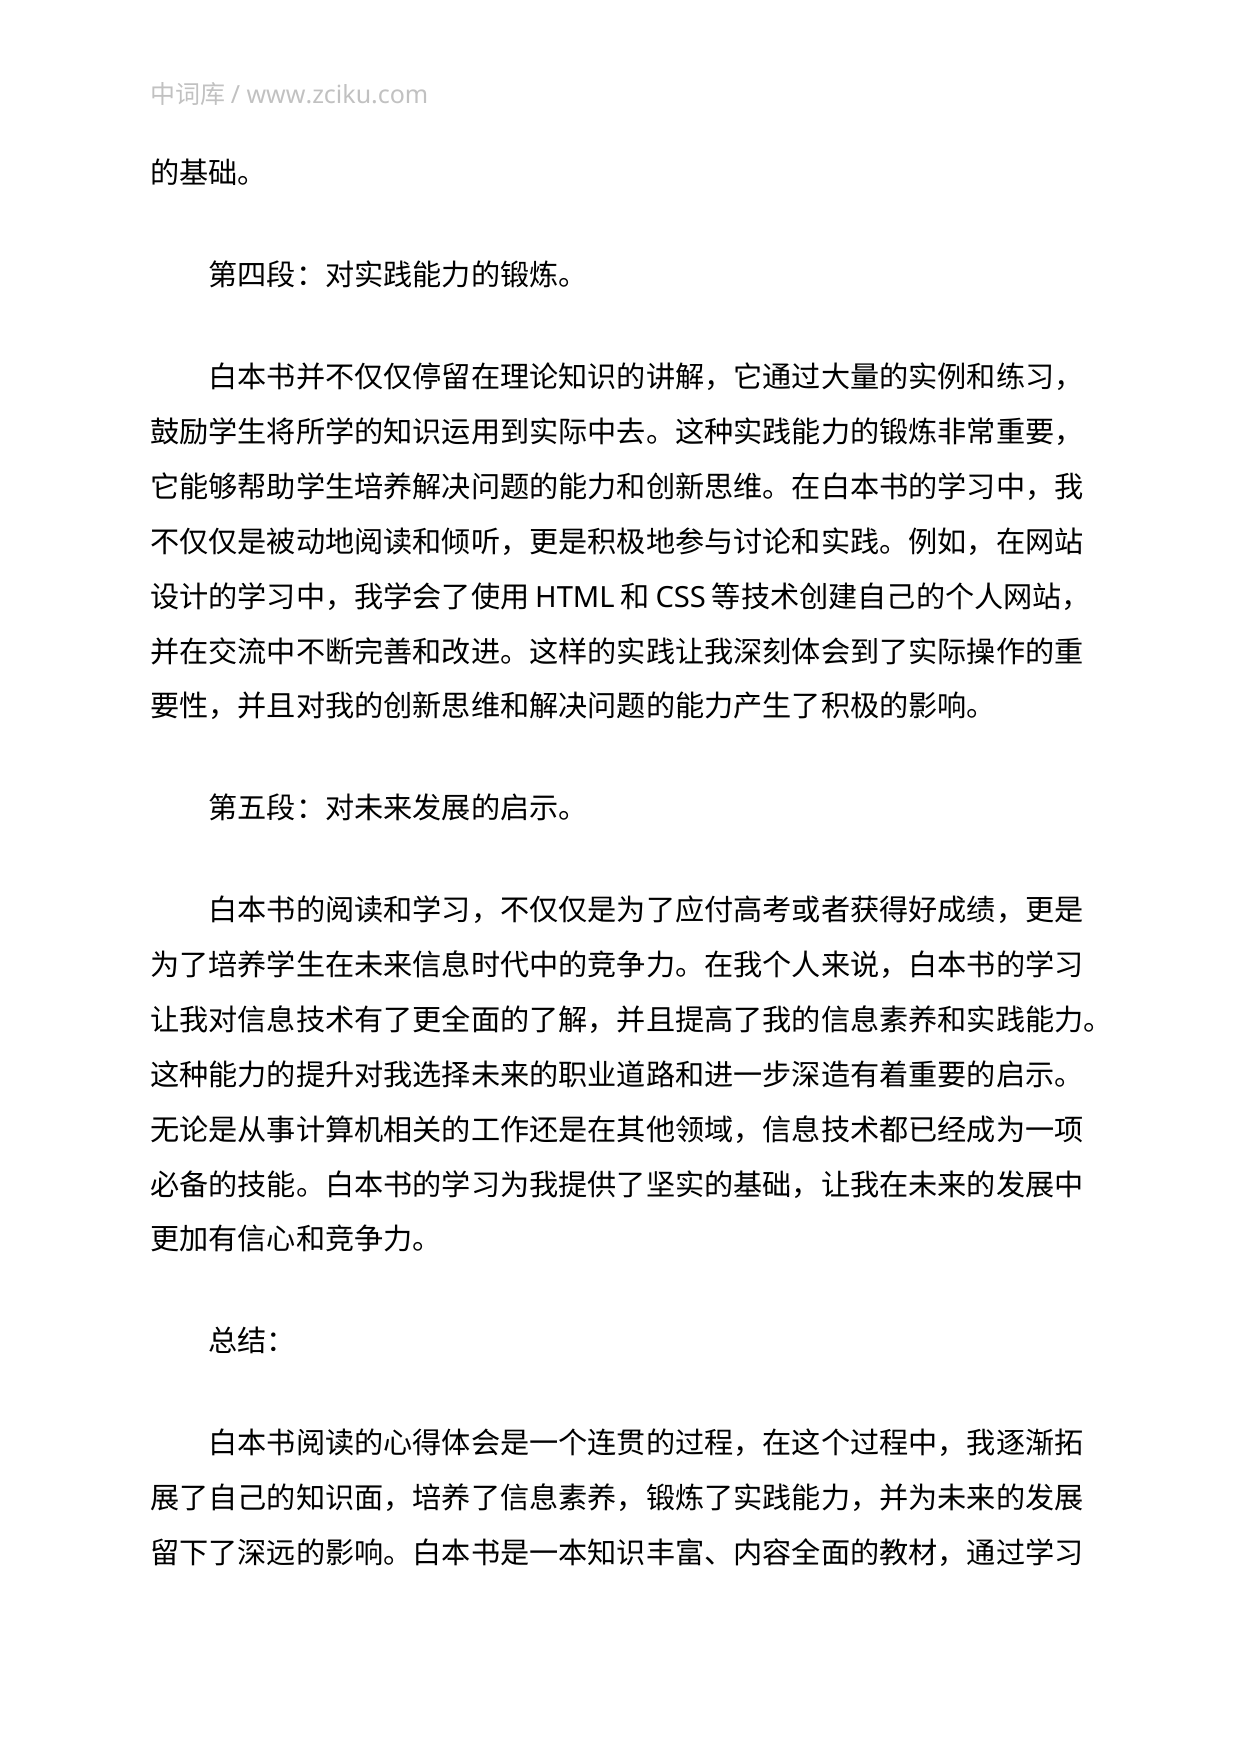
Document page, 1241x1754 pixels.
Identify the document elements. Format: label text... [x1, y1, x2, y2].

text 第五段：对未来发展的启示。 [150, 785, 1090, 827]
text 白本书并不仅仅停留在理论知识的讲解，它通过大量的实例和练习，鼓励学生将所学的知识运用到实际中去。这种实践能力的锻炼非常重要，它能够帮助学生培养解决问题的能力和创新思维。在白本书的学习中，我不仅仅是被动地阅读和倾听，更是积极地参与讨论和实践。例如，在网站设计的学习中，我学会了使用HTML和CSS等技术创建自己的个人网站，并在交流中不断完善和改进。这样的实践让我深刻体会到了实际操作的重要性，并且对我的创新思维和解决问题的能力产生了积极的影响。 [150, 353, 1090, 725]
text 白本书的阅读和学习，不仅仅是为了应付高考或者获得好成绩，更是为了培养学生在未来信息时代中的竞争力。在我个人来说，白本书的学习让我对信息技术有了更全面的了解，并且提高了我的信息素养和实践能力。这种能力的提升对我选择未来的职业道路和进一步深造有着重要的启示。无论是从事计算机相关的工作还是在其他领域，信息技术都已经成为一项必备的技能。白本书的学习为我提供了坚实的基础，让我在未来的发展中更加有信心和竞争力。 [150, 887, 1090, 1258]
text 总结： [150, 1318, 1090, 1360]
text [150, 150, 1090, 192]
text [150, 1419, 1090, 1572]
text 第四段：对实践能力的锻炼。 [150, 252, 1090, 294]
